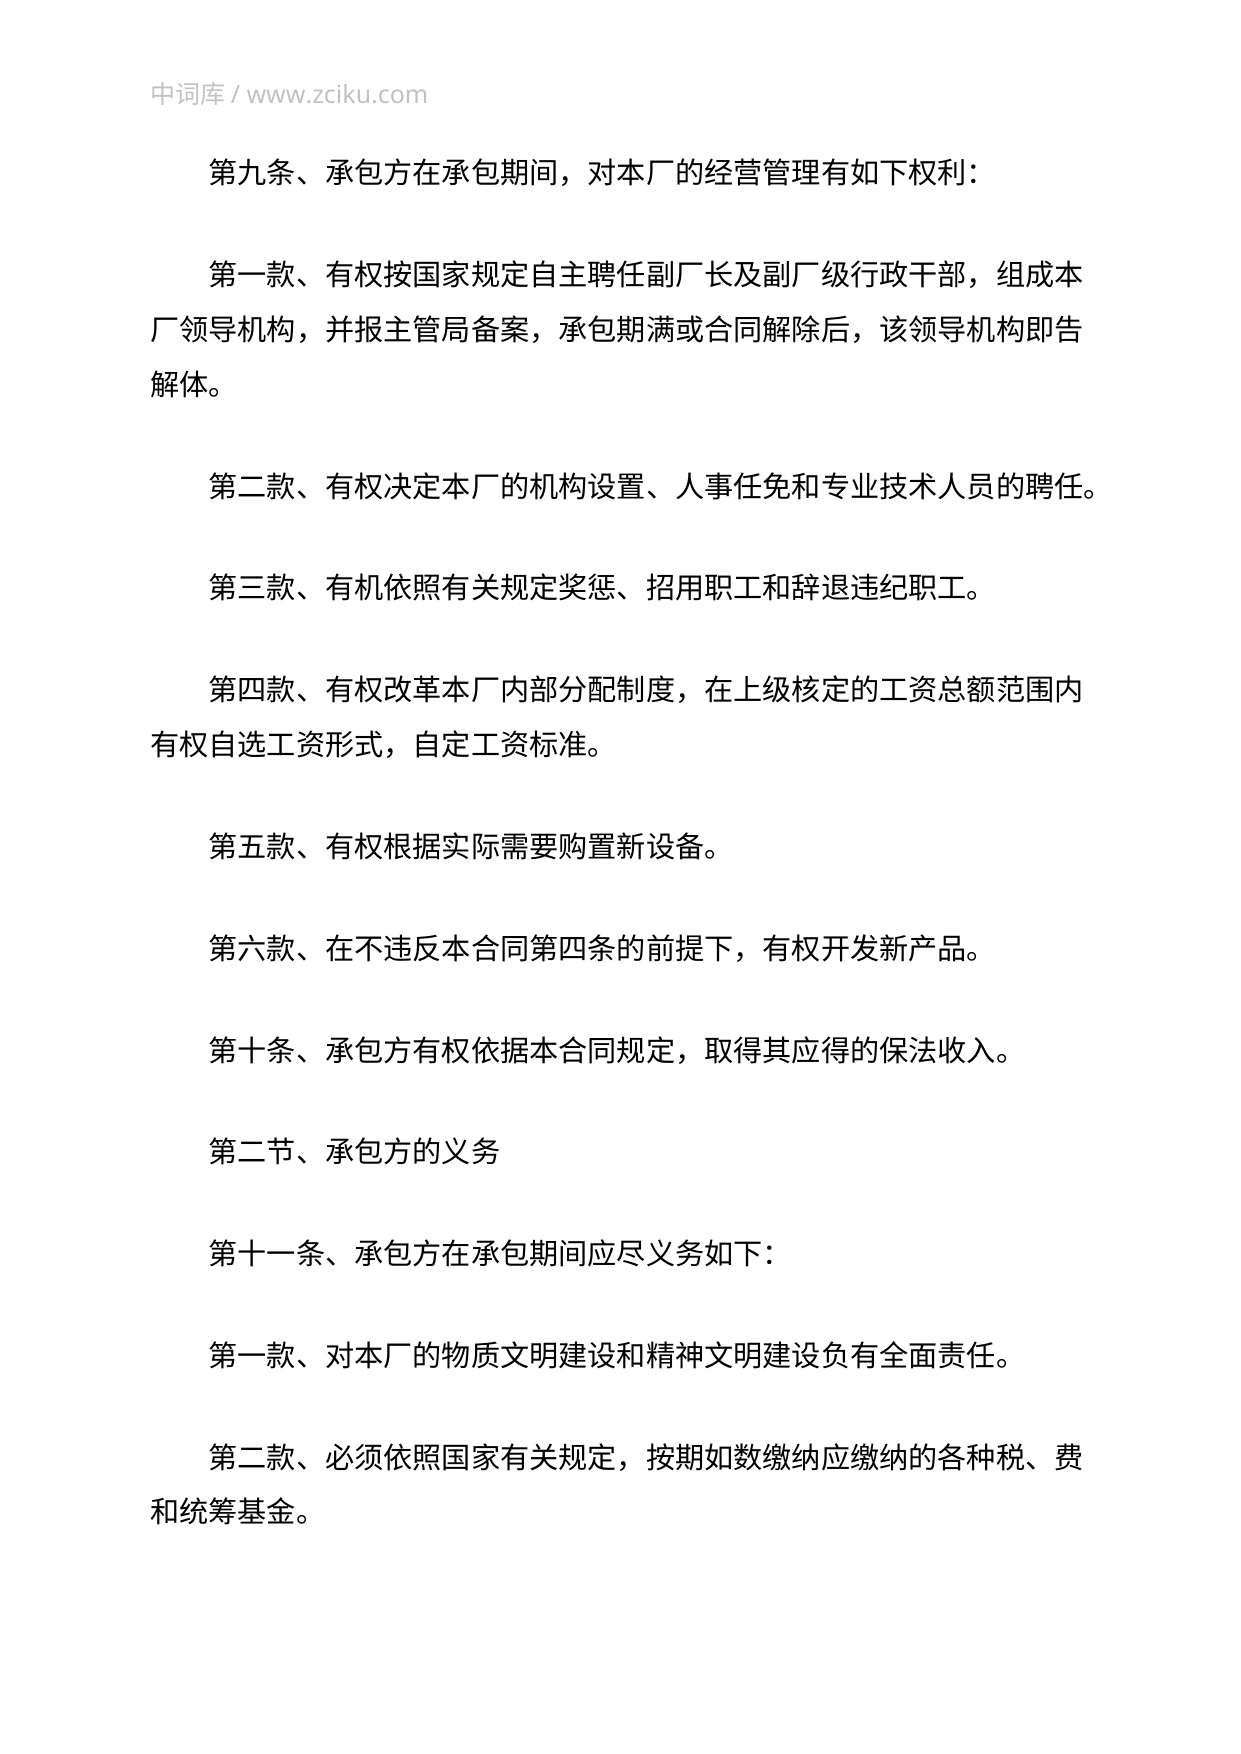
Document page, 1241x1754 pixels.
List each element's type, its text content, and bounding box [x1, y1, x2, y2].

text 第四款、有权改革本厂内部分配制度，在上级核定的工资总额范围内有权自选工资形式，自定工资标准。 [150, 667, 1090, 764]
text 第二节、承包方的义务 [150, 1129, 1090, 1171]
text 第二款、有权决定本厂的机构设置、人事任免和专业技术人员的聘任。 [150, 463, 1090, 506]
text 第五款、有权根据实际需要购置新设备。 [150, 823, 1090, 866]
text 第三款、有机依照有关规定奖惩、招用职工和辞退违纪职工。 [150, 565, 1090, 607]
text 第一款、有权按国家规定自主聘任副厂长及副厂级行政干部，组成本厂领导机构，并报主管局备案，承包期满或合同解除后，该领导机构即告解体。 [150, 252, 1090, 404]
text 第九条、承包方在承包期间，对本厂的经营管理有如下权利： [150, 150, 1090, 192]
text 第六款、在不违反本合同第四条的前提下，有权开发新产品。 [150, 925, 1090, 968]
text 第二款、必须依照国家有关规定，按期如数缴纳应缴纳的各种税、费和统筹基金。 [150, 1434, 1090, 1531]
text 第一款、对本厂的物质文明建设和精神文明建设负有全面责任。 [150, 1332, 1090, 1375]
text 第十条、承包方有权依据本合同规定，取得其应得的保法收入。 [150, 1027, 1090, 1069]
text 第十一条、承包方在承包期间应尽义务如下： [150, 1231, 1090, 1273]
